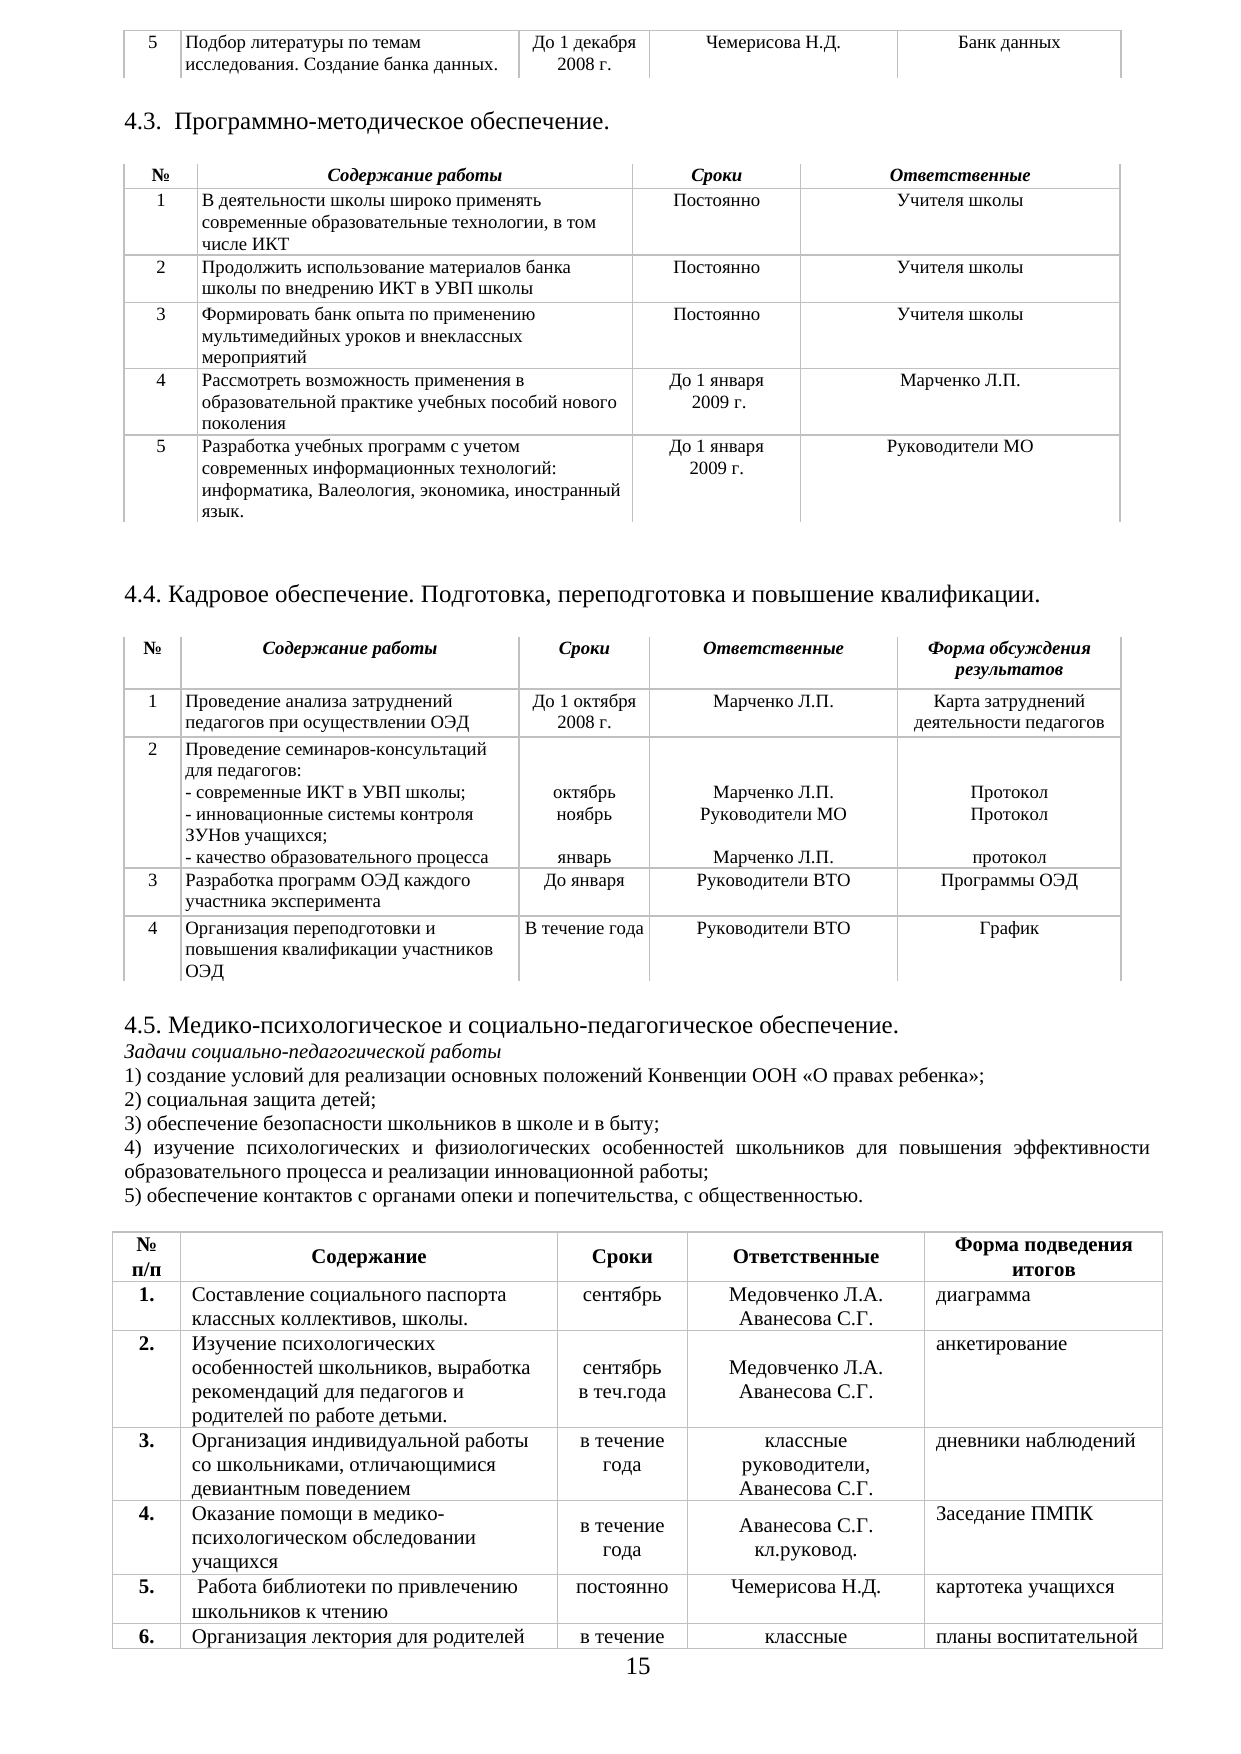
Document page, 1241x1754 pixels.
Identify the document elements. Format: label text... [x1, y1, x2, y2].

table_cell сентябрь в теч.года [558, 1331, 687, 1427]
table_cell Протокол Протокол протокол [898, 738, 1120, 867]
table_cell анкетирование [925, 1331, 1162, 1427]
table_cell Составление социального паспорта классных коллективов, школы. [181, 1282, 557, 1330]
table_cell В деятельности школы широко применять современные образовательные технологии, в том числе ИКТ [198, 189, 632, 254]
table_header Сроки [520, 637, 649, 688]
table_cell 3 [125, 869, 180, 915]
table_cell 2. [113, 1331, 180, 1427]
table_header Ответственные [688, 1233, 924, 1281]
table_cell Разработка программ ОЭД каждого участника эксперимента [182, 869, 518, 915]
table_cell Работа библиотеки по привлечению школьников к чтению [181, 1575, 557, 1623]
table_cell График [898, 917, 1120, 981]
table_cell Продолжить использование материалов банка школы по внедрению ИКТ в УВП школы [198, 256, 632, 301]
table_cell сентябрь [558, 1282, 687, 1330]
table_header Содержание работы [198, 164, 632, 188]
table_cell 5 [125, 436, 197, 522]
table_cell До 1 октября 2008 г. [520, 690, 649, 736]
table_cell До 1 декабря 2008 г. [520, 31, 649, 78]
table_cell Организация индивидуальной работы со школьниками, отличающимися девиантным поведением [181, 1428, 557, 1500]
table_cell 2 [125, 256, 197, 301]
table_cell 1. [113, 1282, 180, 1330]
table_cell Медовченко Л.А. Аванесова С.Г. [688, 1331, 924, 1427]
table_cell постоянно [558, 1575, 687, 1623]
table_cell Карта затруднений деятельности педагогов [898, 690, 1120, 736]
table_cell Марченко Л.П. [650, 690, 897, 736]
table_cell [925, 1624, 1162, 1648]
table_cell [181, 1624, 557, 1648]
table_cell Проведение анализа затруднений педагогов при осуществлении ОЭД [182, 690, 518, 736]
table_cell 3 [125, 303, 197, 368]
table_cell Разработка учебных программ с учетом современных информационных технологий: информатика, Валеология, экономика, иностранный язык. [198, 436, 632, 522]
table_header № [125, 637, 180, 688]
table_cell 1 [125, 690, 180, 736]
table_cell Руководители ВТО [650, 869, 897, 915]
table_cell До января [520, 869, 649, 915]
table_header Содержание [181, 1233, 557, 1281]
table_cell Руководители ВТО [650, 917, 897, 981]
text 2) социальная защита детей; [124, 1087, 1152, 1111]
table_cell До 1 января 2009 г. [633, 369, 800, 434]
table_cell Учителя школы [801, 189, 1119, 254]
table_cell Формировать банк опыта по применению мультимедийных уроков и внеклассных мероприятий [198, 303, 632, 368]
table_header № п/п [113, 1233, 180, 1281]
table_cell октябрь ноябрь январь [520, 738, 649, 867]
table_cell Марченко Л.П. [801, 369, 1119, 434]
table_header № [125, 164, 197, 188]
table_cell 5 [125, 31, 180, 78]
table_cell Постоянно [633, 189, 800, 254]
table_header Содержание работы [182, 637, 518, 688]
table_cell в течение года [558, 1501, 687, 1573]
table_cell 2 [125, 738, 180, 867]
table_cell Марченко Л.П. Руководители МО Марченко Л.П. [650, 738, 897, 867]
text 4.3. Программно-методическое обеспечение. [124, 106, 1152, 135]
table_cell Учителя школы [801, 303, 1119, 368]
table_cell 4 [125, 369, 197, 434]
table_cell диаграмма [925, 1282, 1162, 1330]
table_header Сроки [558, 1233, 687, 1281]
table_cell в течение года [558, 1428, 687, 1500]
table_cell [558, 1624, 687, 1648]
text 4) изучение психологических и физиологических особенностей школьников для повышения эффективности образовательного процесса и реализации инновационной работы; [124, 1135, 1152, 1183]
table_cell 1 [125, 189, 197, 254]
table_cell дневники наблюдений [925, 1428, 1162, 1500]
table_header Форма обсуждения результатов [898, 637, 1120, 688]
table_cell Организация переподготовки и повышения квалификации участников ОЭД [182, 917, 518, 981]
table_cell Подбор литературы по темам исследования. Создание банка данных. [182, 31, 518, 78]
table_cell Аванесова С.Г. кл.руковод. [688, 1501, 924, 1573]
text 5) обеспечение контактов с органами опеки и попечительства, с общественностью. [124, 1183, 1152, 1207]
table_cell Изучение психологических особенностей школьников, выработка рекомендаций для педагогов и родителей по работе детьми. [181, 1331, 557, 1427]
table_cell Банк данных [898, 31, 1120, 78]
table_cell 5. [113, 1575, 180, 1623]
text 1) создание условий для реализации основных положений Конвенции ООН «О правах ребенка»; [124, 1063, 1152, 1087]
table_cell картотека учащихся [925, 1575, 1162, 1623]
table_cell классные руководители, Аванесова С.Г. [688, 1428, 924, 1500]
table_cell Рассмотреть возможность применения в образовательной практике учебных пособий нового поколения [198, 369, 632, 434]
table_cell Учителя школы [801, 256, 1119, 301]
table_cell До 1 января 2009 г. [633, 436, 800, 522]
text Задачи социально-педагогической работы [124, 1039, 1152, 1063]
table_cell Проведение семинаров-консультаций для педагогов: - современные ИКТ в УВП школы; - инновационные системы контроля ЗУНов учащихся; - качество образовательного процесса [182, 738, 518, 867]
table_cell Руководители МО [801, 436, 1119, 522]
table_cell Оказание помощи в медико-психологическом обследовании учащихся [181, 1501, 557, 1573]
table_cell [688, 1624, 924, 1648]
table_cell Постоянно [633, 303, 800, 368]
text 4.5. Медико-психологическое и социально-педагогическое обеспечение. [124, 1010, 1152, 1039]
table_cell 4 [125, 917, 180, 981]
table_cell 3. [113, 1428, 180, 1500]
table_header Ответственные [801, 164, 1119, 188]
table_cell Заседание ПМПК [925, 1501, 1162, 1573]
table_header Сроки [633, 164, 800, 188]
table_cell Постоянно [633, 256, 800, 301]
text 4.4. Кадровое обеспечение. Подготовка, переподготовка и повышение квалификации. [124, 579, 1152, 608]
table_cell Программы ОЭД [898, 869, 1120, 915]
table_header Форма подведения итогов [925, 1233, 1162, 1281]
table_cell Чемерисова Н.Д. [688, 1575, 924, 1623]
table_cell 6. [113, 1624, 180, 1648]
text 3) обеспечение безопасности школьников в школе и в быту; [124, 1111, 1152, 1135]
table_cell В течение года [520, 917, 649, 981]
table_cell Чемерисова Н.Д. [650, 31, 897, 78]
table_cell Медовченко Л.А. Аванесова С.Г. [688, 1282, 924, 1330]
table_cell 4. [113, 1501, 180, 1573]
table_header Ответственные [650, 637, 897, 688]
